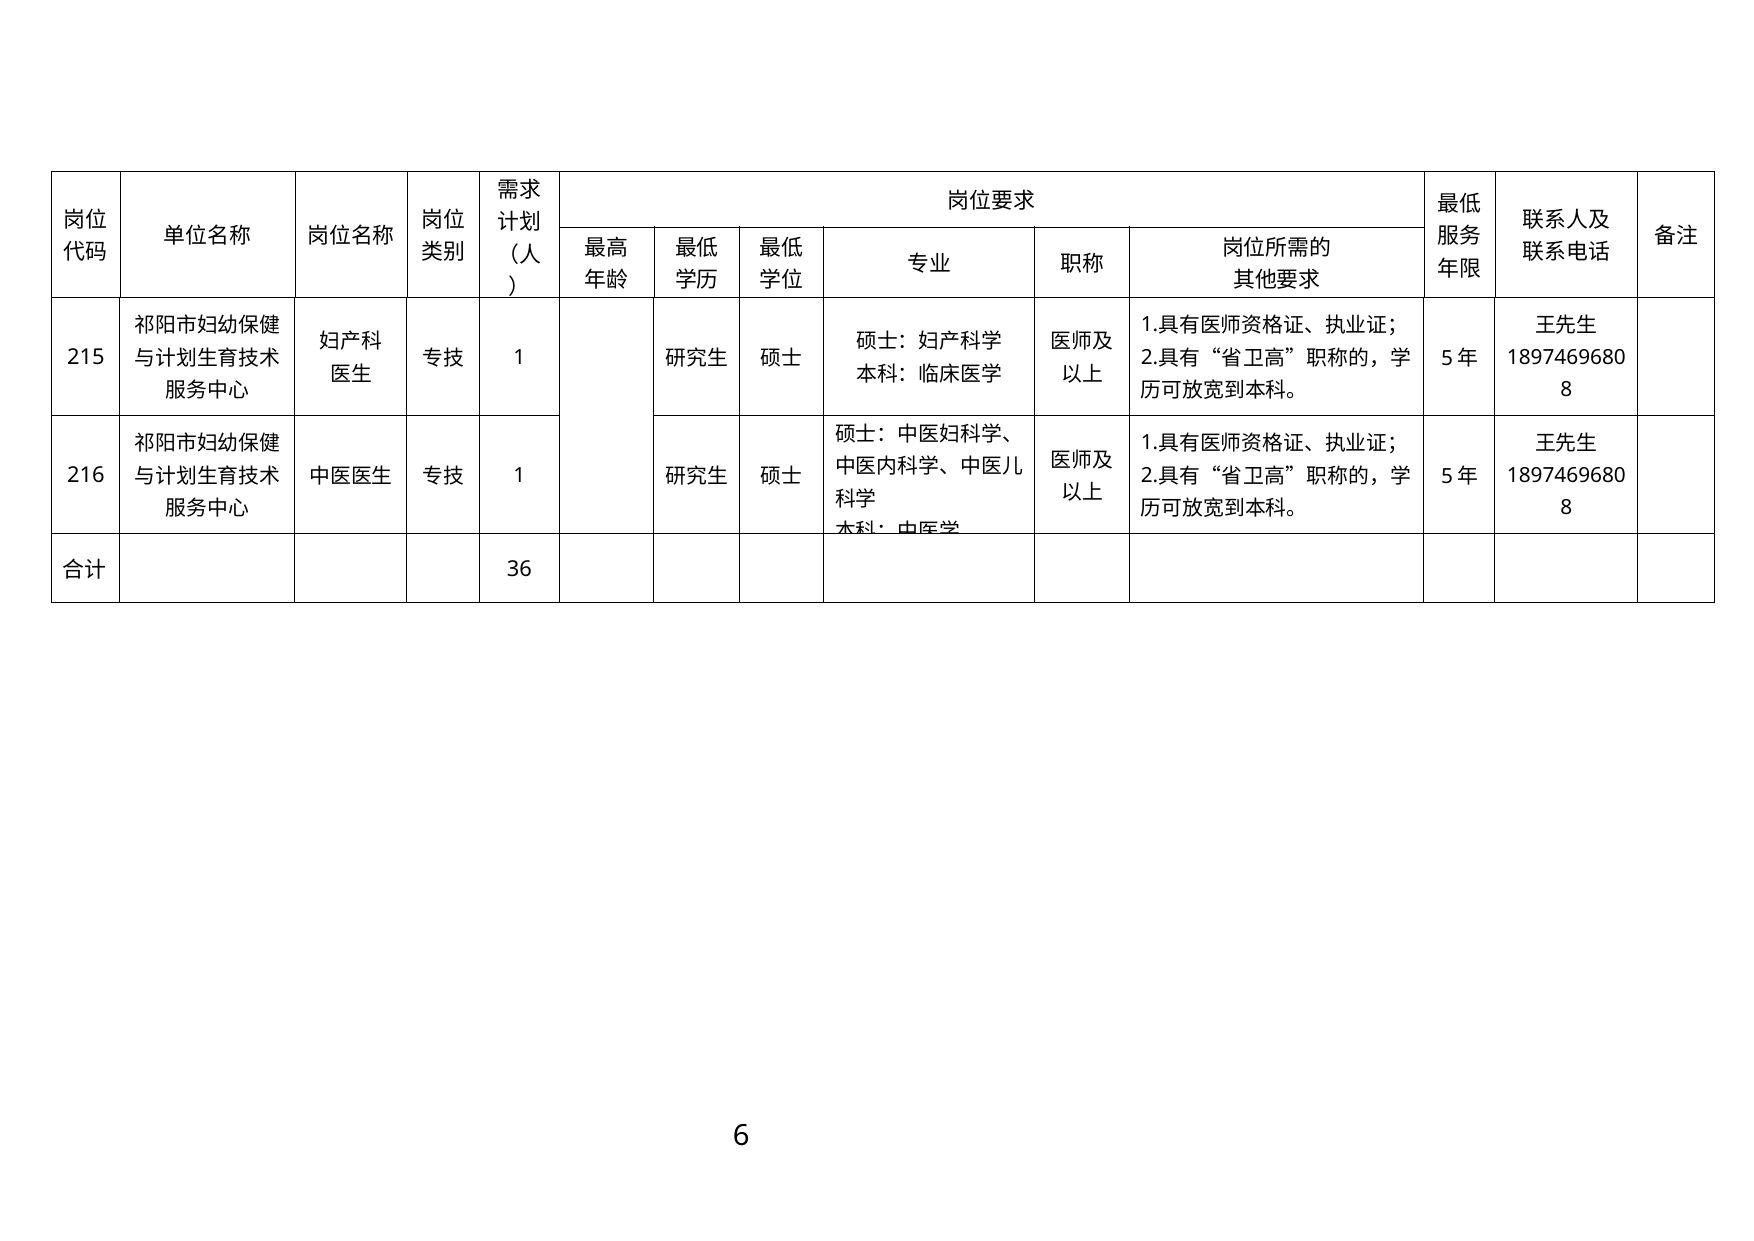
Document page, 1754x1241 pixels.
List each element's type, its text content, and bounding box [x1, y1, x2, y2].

table_cell 专业 [824, 228, 1034, 297]
table_cell 5年 [1424, 416, 1494, 533]
table_cell [824, 534, 1034, 602]
table_cell 硕士 [740, 298, 823, 415]
table_cell 中医医生 [295, 416, 406, 533]
table_cell [1495, 534, 1637, 602]
table_cell [740, 534, 823, 602]
table_cell 5年 [1424, 298, 1494, 415]
table_cell [120, 534, 294, 602]
table_cell 专技 [407, 416, 479, 533]
table_header 单位名称 [121, 172, 295, 297]
table_cell [654, 534, 739, 602]
table_cell 研究生 [654, 416, 739, 533]
table_header 岗位 代码 [52, 172, 120, 297]
table_header 岗位要求 [560, 172, 1424, 226]
table_header 最低服务年限 [1425, 172, 1495, 297]
table_cell 岗位所需的 其他要求 [1130, 228, 1424, 297]
table_cell [1638, 534, 1714, 602]
table_header 备注 [1638, 172, 1714, 297]
table_header 需求计划（人） [480, 172, 559, 297]
table_cell 硕士 [740, 416, 823, 533]
table_cell 医师及以上 [1035, 298, 1129, 415]
table_cell 最高 年龄 [560, 228, 654, 297]
table_cell 1.具有医师资格证、执业证； 2.具有“省卫高”职称的，学历可放宽到本科。 [1130, 298, 1423, 415]
table_cell [1035, 534, 1129, 602]
table_cell [1130, 534, 1423, 602]
table_cell 36 [480, 534, 559, 602]
table_cell 最低 学历 [655, 228, 739, 297]
table_cell [295, 534, 406, 602]
table_cell 祁阳市妇幼保健与计划生育技术服务中心 [120, 416, 294, 533]
table_cell 1 [480, 298, 559, 415]
table_cell 216 [52, 416, 119, 533]
table_cell 最低学位 [740, 228, 823, 297]
table_cell 硕士：中医妇科学、中医内科学、中医儿科学 本科：中医学 [824, 416, 1034, 533]
table_cell [1638, 416, 1714, 533]
table_header 岗位名称 [296, 172, 407, 297]
table_cell 职称 [1035, 228, 1129, 297]
table_cell 妇产科 医生 [295, 298, 406, 415]
table_cell 祁阳市妇幼保健与计划生育技术服务中心 [120, 298, 294, 415]
table_cell 硕士：妇产科学 本科：临床医学 [824, 298, 1034, 415]
table_header 岗位 类别 [408, 172, 479, 297]
table_cell 合计 [52, 534, 119, 602]
table_cell 王先生18974696808 [1495, 298, 1637, 415]
table_cell 王先生18974696808 [1495, 416, 1637, 533]
table_cell [1638, 298, 1714, 415]
table_cell [560, 534, 653, 602]
table_cell [1424, 534, 1494, 602]
table_cell 医师及以上 [1035, 416, 1129, 533]
table_cell 1.具有医师资格证、执业证； 2.具有“省卫高”职称的，学历可放宽到本科。 [1130, 416, 1423, 533]
table_cell [407, 534, 479, 602]
table_cell 专技 [407, 298, 479, 415]
table_cell 研究生 [654, 298, 739, 415]
table_cell 1 [480, 416, 559, 533]
table_cell 215 [52, 298, 119, 415]
table_header 联系人及 联系电话 [1496, 172, 1637, 297]
